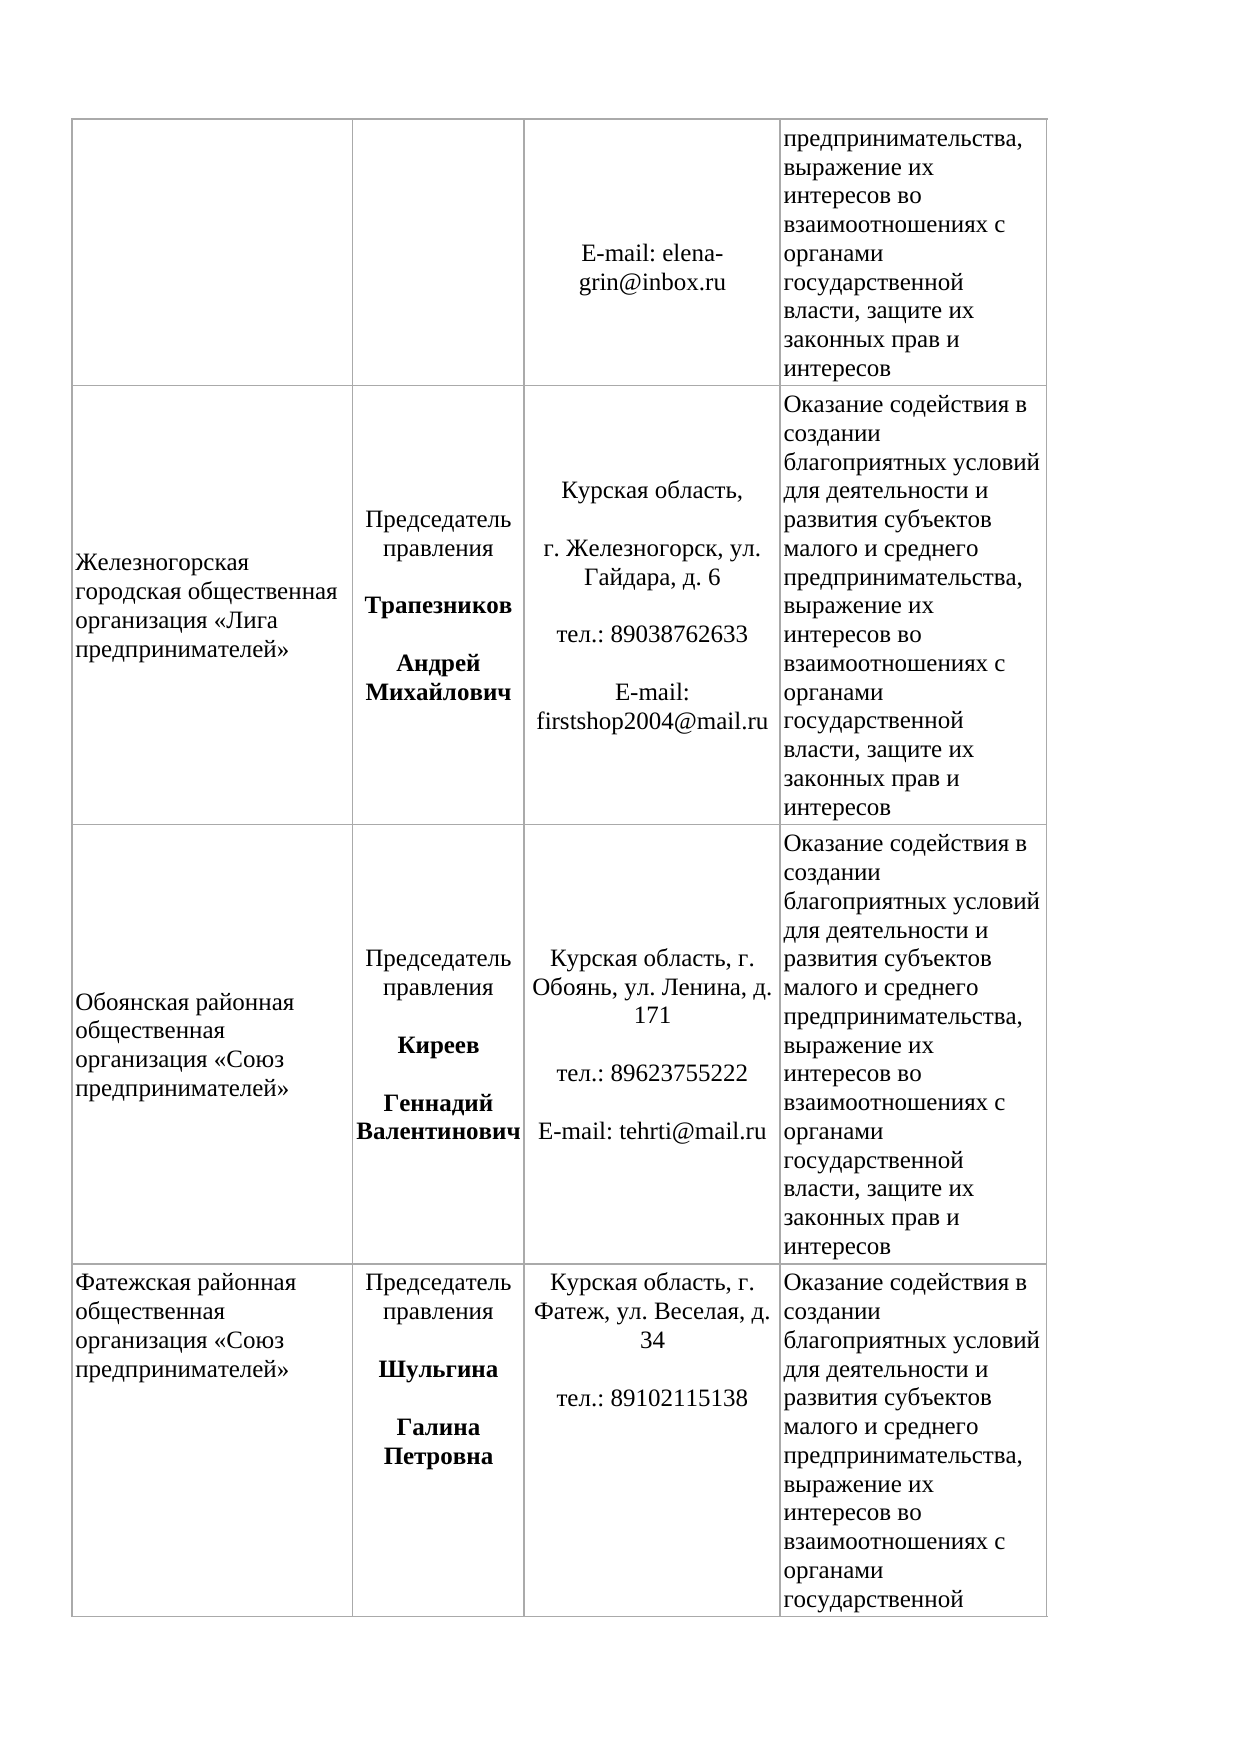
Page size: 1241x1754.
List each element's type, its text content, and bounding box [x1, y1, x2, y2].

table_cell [73, 1265, 352, 1616]
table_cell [353, 120, 523, 385]
table_cell Курская область, г. Железногорск, ул. Гайдара, д. 6 тел.: 89038762633 E-mail: firstshop2004@mail.ru [525, 386, 779, 824]
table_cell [525, 120, 779, 385]
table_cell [73, 120, 352, 385]
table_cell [781, 1265, 1046, 1616]
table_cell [781, 120, 1046, 385]
table_cell Обоянская районная общественная организация «Союз предпринимателей» [73, 825, 352, 1263]
table_cell Курская область, г. Обоянь, ул. Ленина, д. 171 тел.: 89623755222 E-mail: tehrti@mail.ru [525, 825, 779, 1263]
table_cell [525, 1265, 779, 1616]
table_cell Председатель правления Киреев Геннадий Валентинович [353, 825, 523, 1263]
table_cell Железногорская городская общественная организация «Лига предпринимателей» [73, 386, 352, 824]
table_cell Председатель правления Трапезников Андрей Михайлович [353, 386, 523, 824]
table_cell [353, 1265, 523, 1616]
